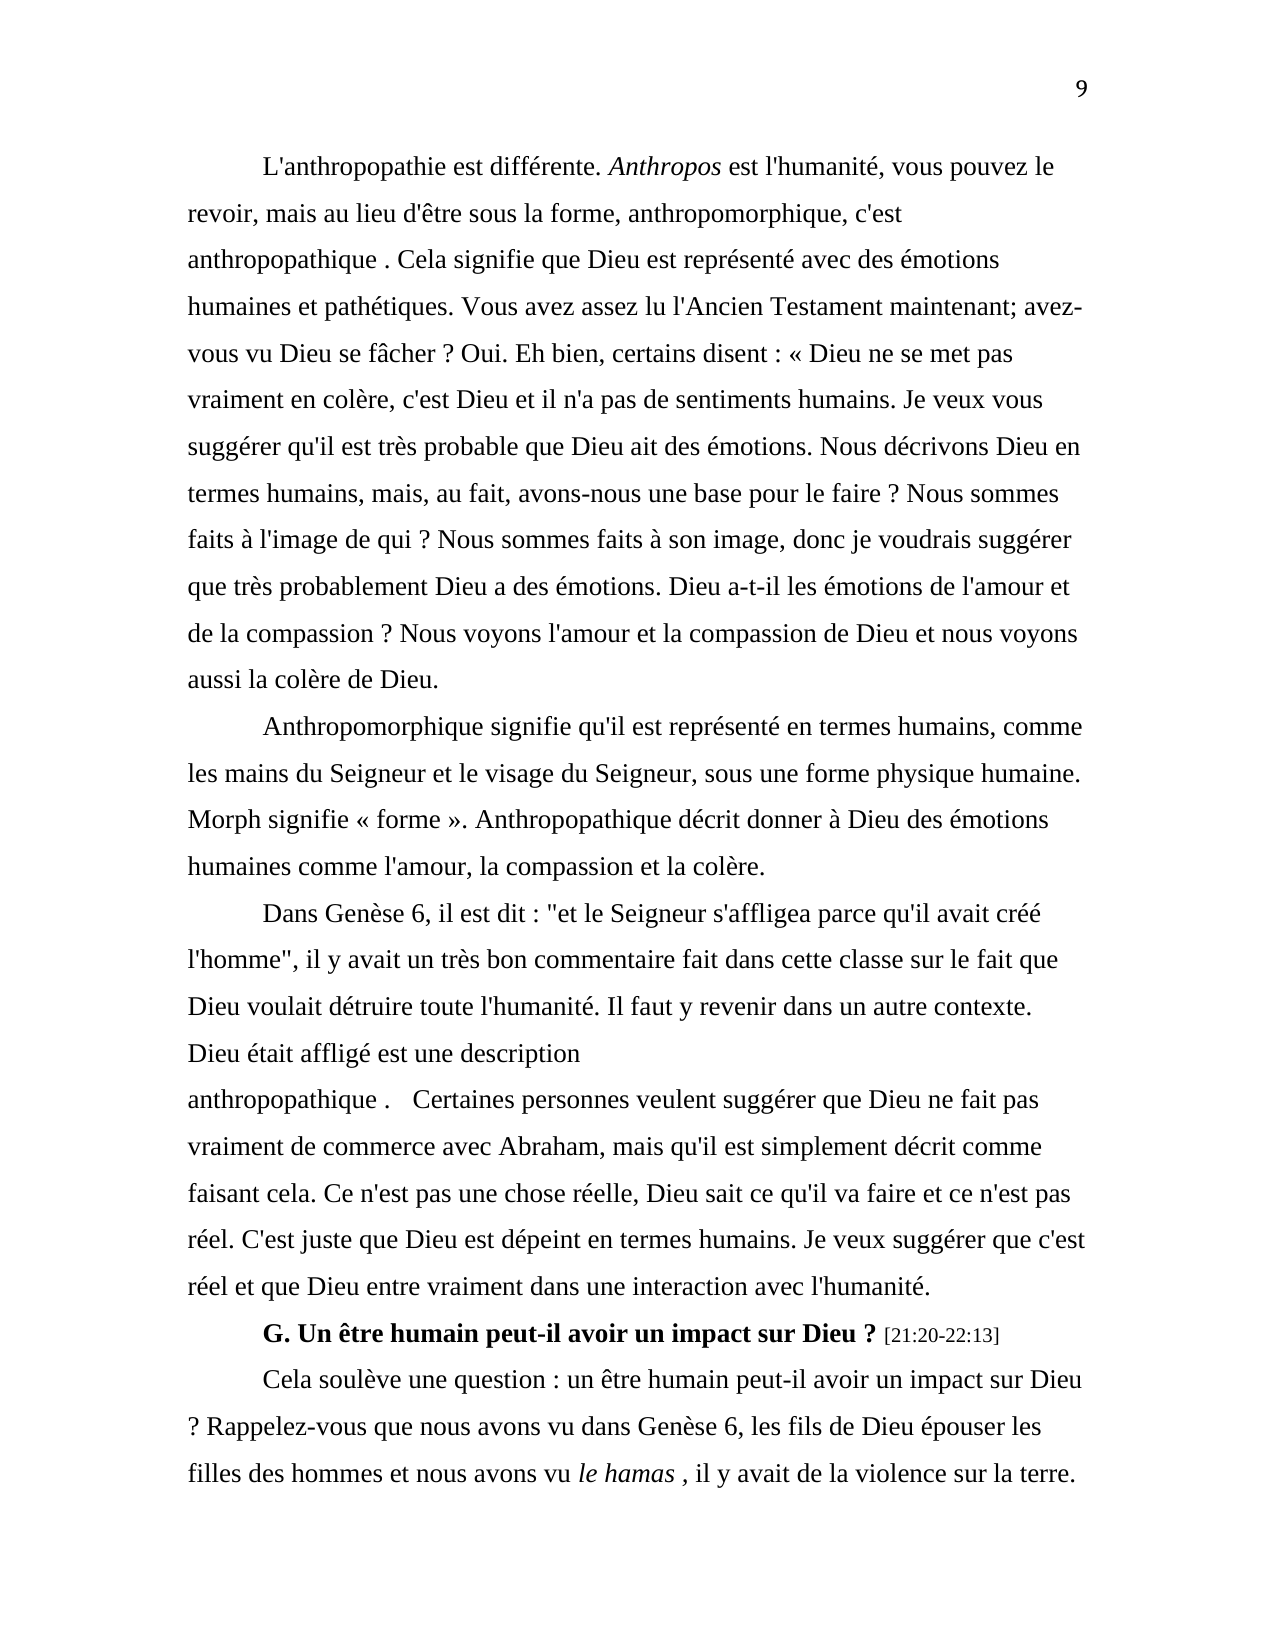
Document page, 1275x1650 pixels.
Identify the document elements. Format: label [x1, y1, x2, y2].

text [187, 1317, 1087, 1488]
text [187, 150, 1087, 1301]
